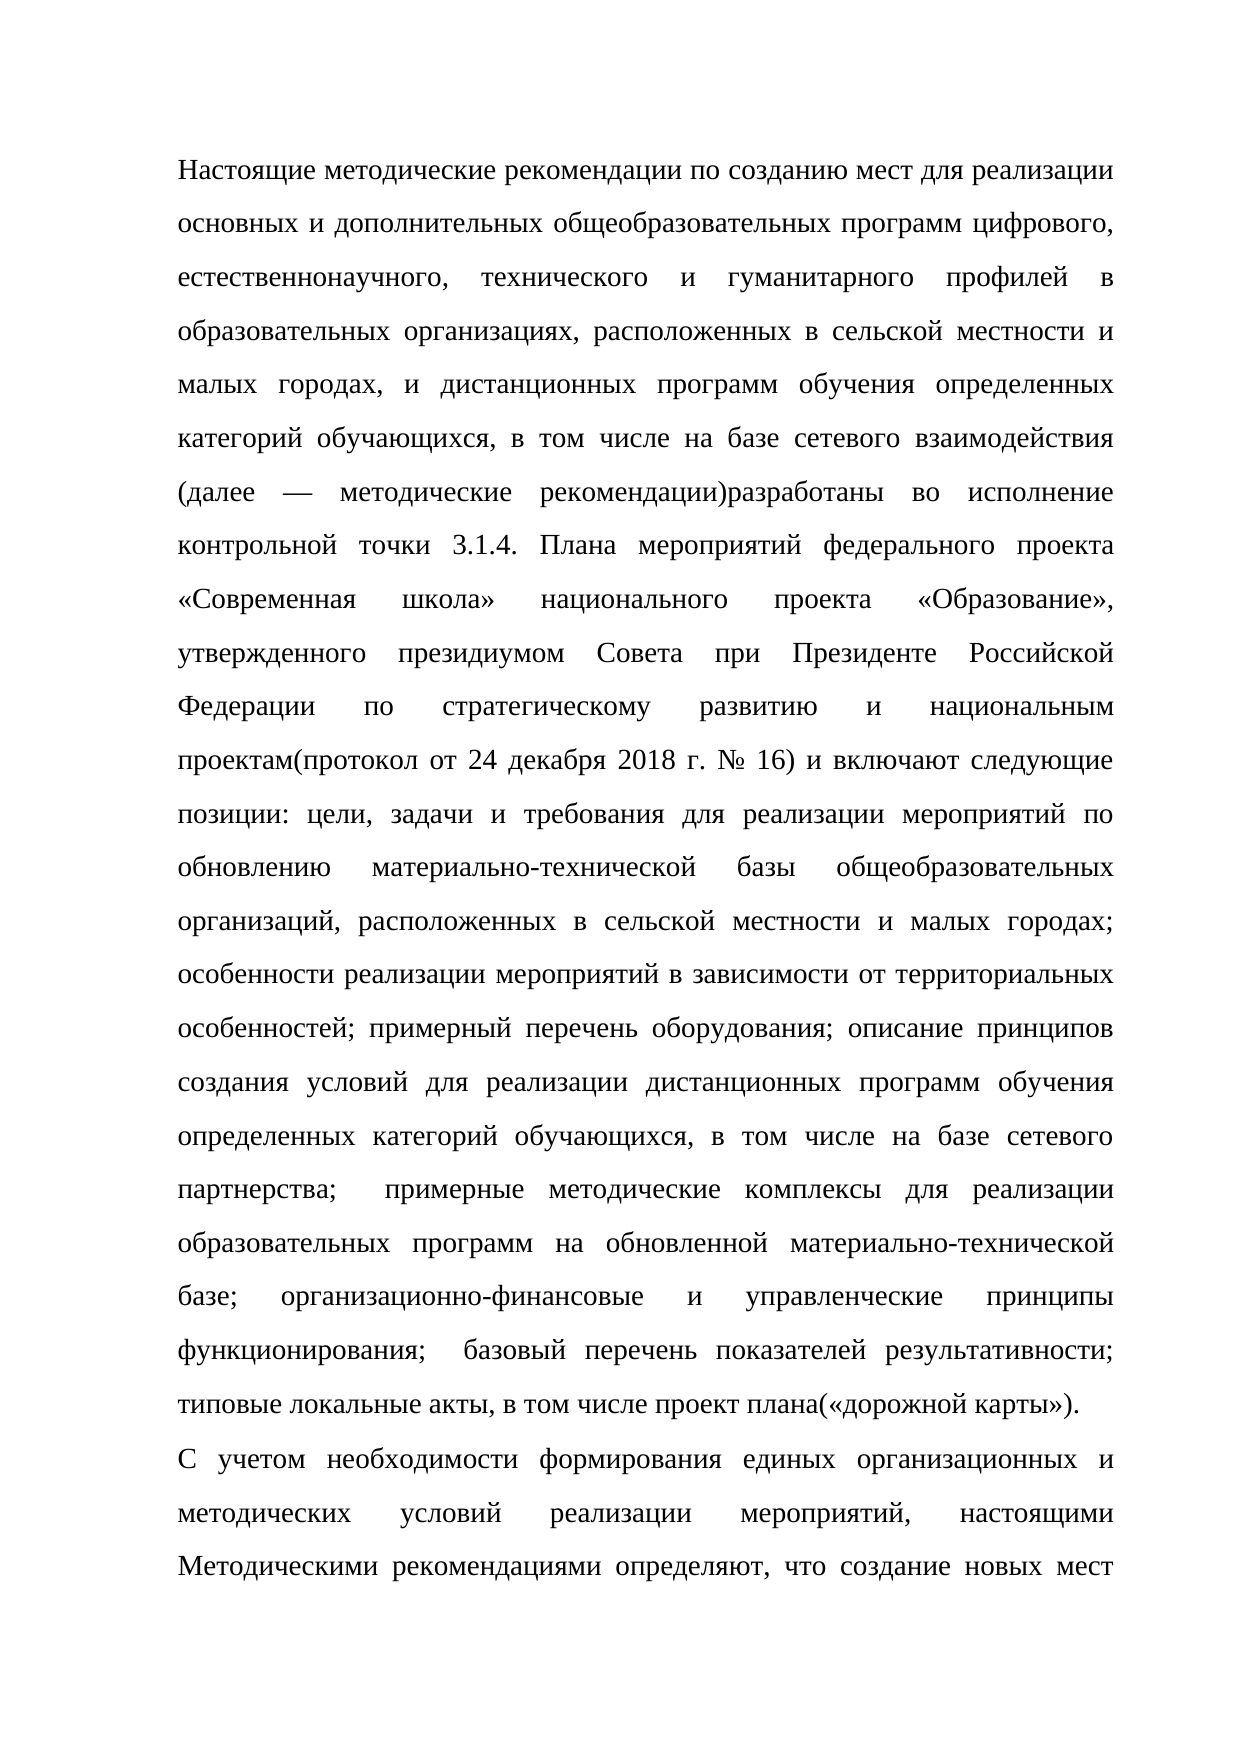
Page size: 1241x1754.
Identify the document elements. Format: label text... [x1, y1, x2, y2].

text Настоящие методические рекомендации по созданию мест для реализации основных и дополнительных общеобразовательных программ цифрового, естественнонаучного, технического и гуманитарного профилей в образовательных организациях, расположенных в сельской местности и малых городах, и дистанционных программ обучения определенных категорий обучающихся, в том числе на базе сетевого взаимодействия (далее — методические рекомендации)разработаны во исполнение контрольной точки 3.1.4. Плана мероприятий федерального проекта «Современная школа» национального проекта «Образование», утвержденного президиумом Совета при Президенте Российской Федерации по стратегическому развитию и национальным проектам(протокол от 24 декабря 2018 г. № 16) и включают следующие позиции: цели, задачи и требования для реализации мероприятий по обновлению материально-технической базы общеобразовательных организаций, расположенных в сельской местности и малых городах; особенности реализации мероприятий в зависимости от территориальных особенностей; примерный перечень оборудования; описание принципов создания условий для реализации дистанционных программ обучения определенных категорий обучающихся, в том числе на базе сетевого партнерства; примерные методические комплексы для реализации образовательных программ на обновленной материально-технической базе; организационно-финансовые и управленческие принципы функционирования; базовый перечень показателей результативности; типовые локальные акты, в том числе проект плана(«дорожной карты»). [177, 152, 1114, 1419]
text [177, 1441, 1114, 1582]
